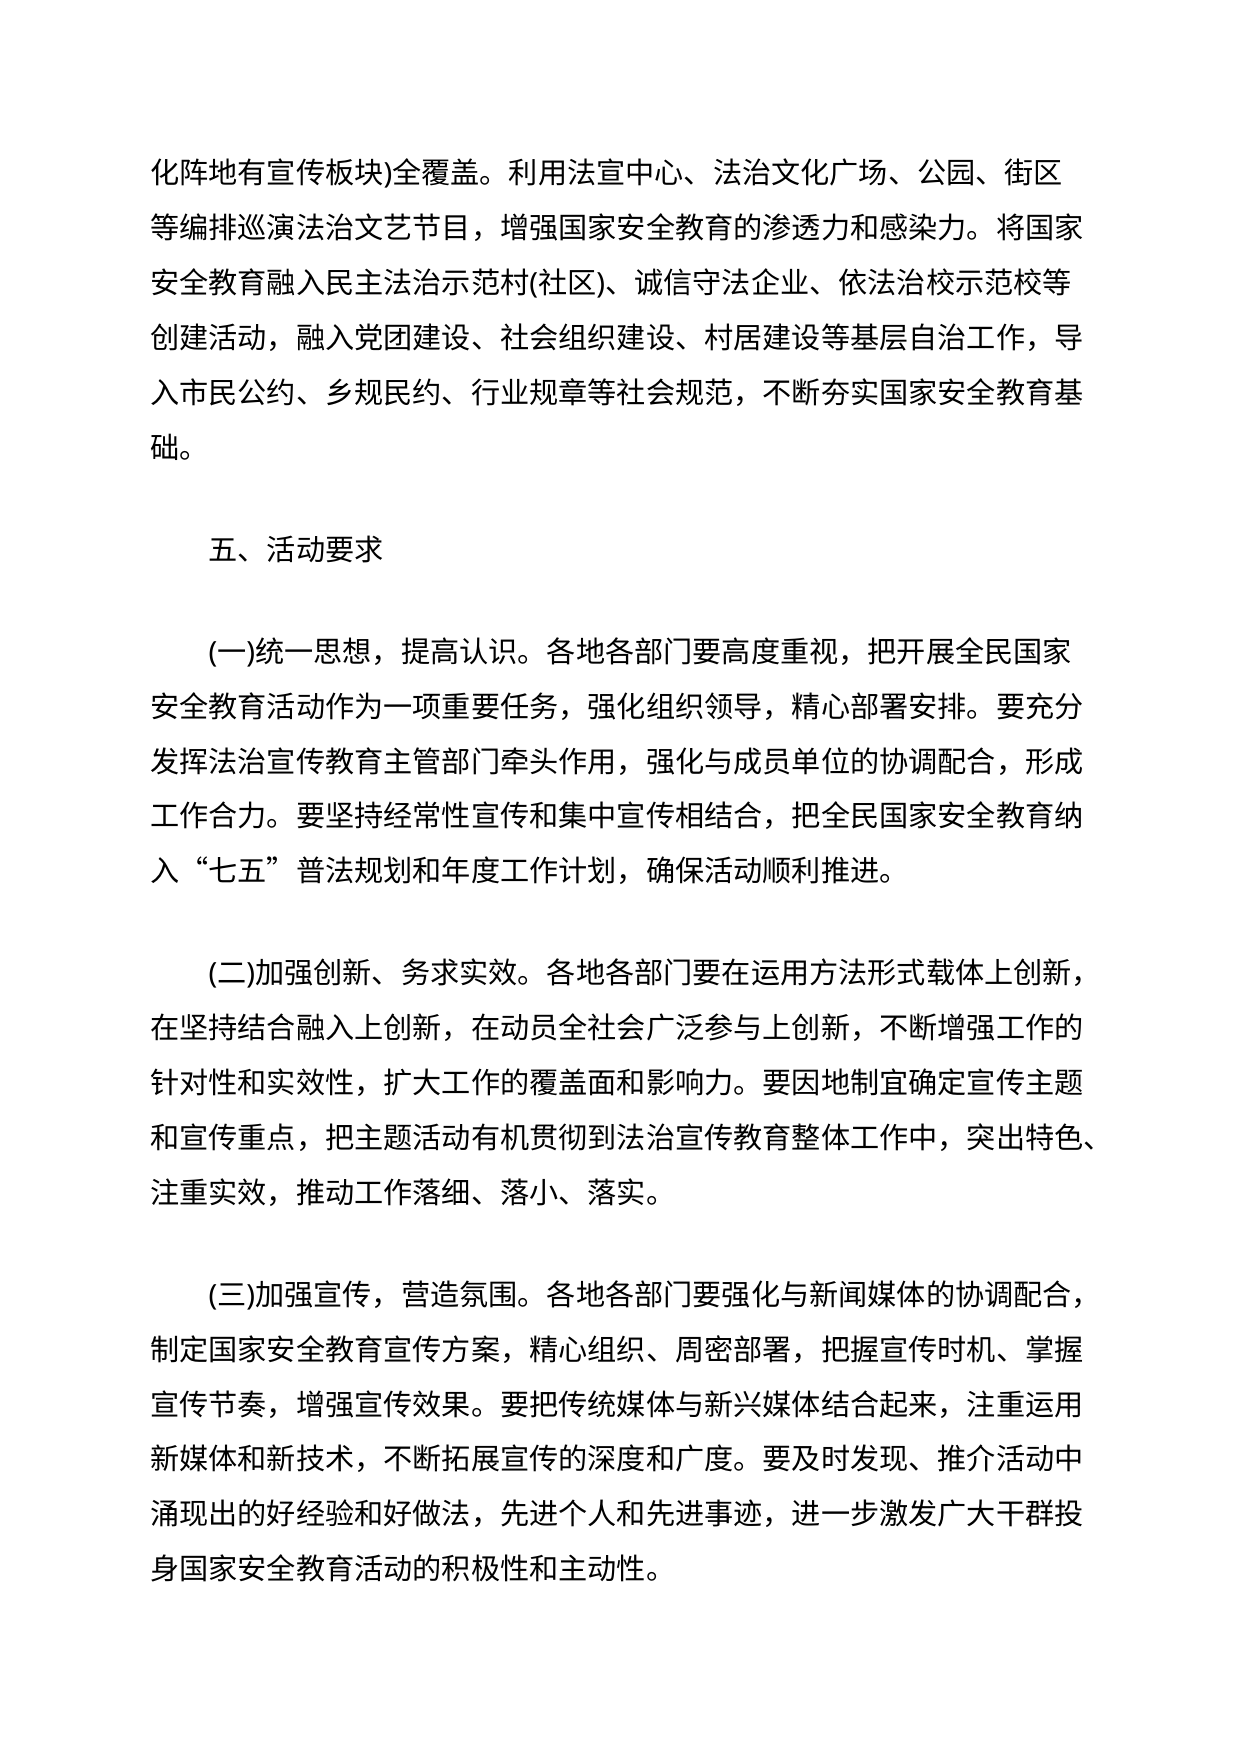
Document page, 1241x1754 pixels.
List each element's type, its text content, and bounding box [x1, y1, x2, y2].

text 五、活动要求 [150, 526, 1090, 569]
text (一)统一思想，提高认识。各地各部门要高度重视，把开展全民国家安全教育活动作为一项重要任务，强化组织领导，精心部署安排。要充分发挥法治宣传教育主管部门牵头作用，强化与成员单位的协调配合，形成工作合力。要坚持经常性宣传和集中宣传相结合，把全民国家安全教育纳入“七五”普法规划和年度工作计划，确保活动顺利推进。 [150, 628, 1090, 890]
text (三)加强宣传，营造氛围。各地各部门要强化与新闻媒体的协调配合，制定国家安全教育宣传方案，精心组织、周密部署，把握宣传时机、掌握宣传节奏，增强宣传效果。要把传统媒体与新兴媒体结合起来，注重运用新媒体和新技术，不断拓展宣传的深度和广度。要及时发现、推介活动中涌现出的好经验和好做法，先进个人和先进事迹，进一步激发广大干群投身国家安全教育活动的积极性和主动性。 [150, 1271, 1090, 1588]
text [150, 150, 1090, 467]
text (二)加强创新、务求实效。各地各部门要在运用方法形式载体上创新，在坚持结合融入上创新，在动员全社会广泛参与上创新，不断增强工作的针对性和实效性，扩大工作的覆盖面和影响力。要因地制宜确定宣传主题和宣传重点，把主题活动有机贯彻到法治宣传教育整体工作中，突出特色、注重实效，推动工作落细、落小、落实。 [150, 950, 1090, 1212]
